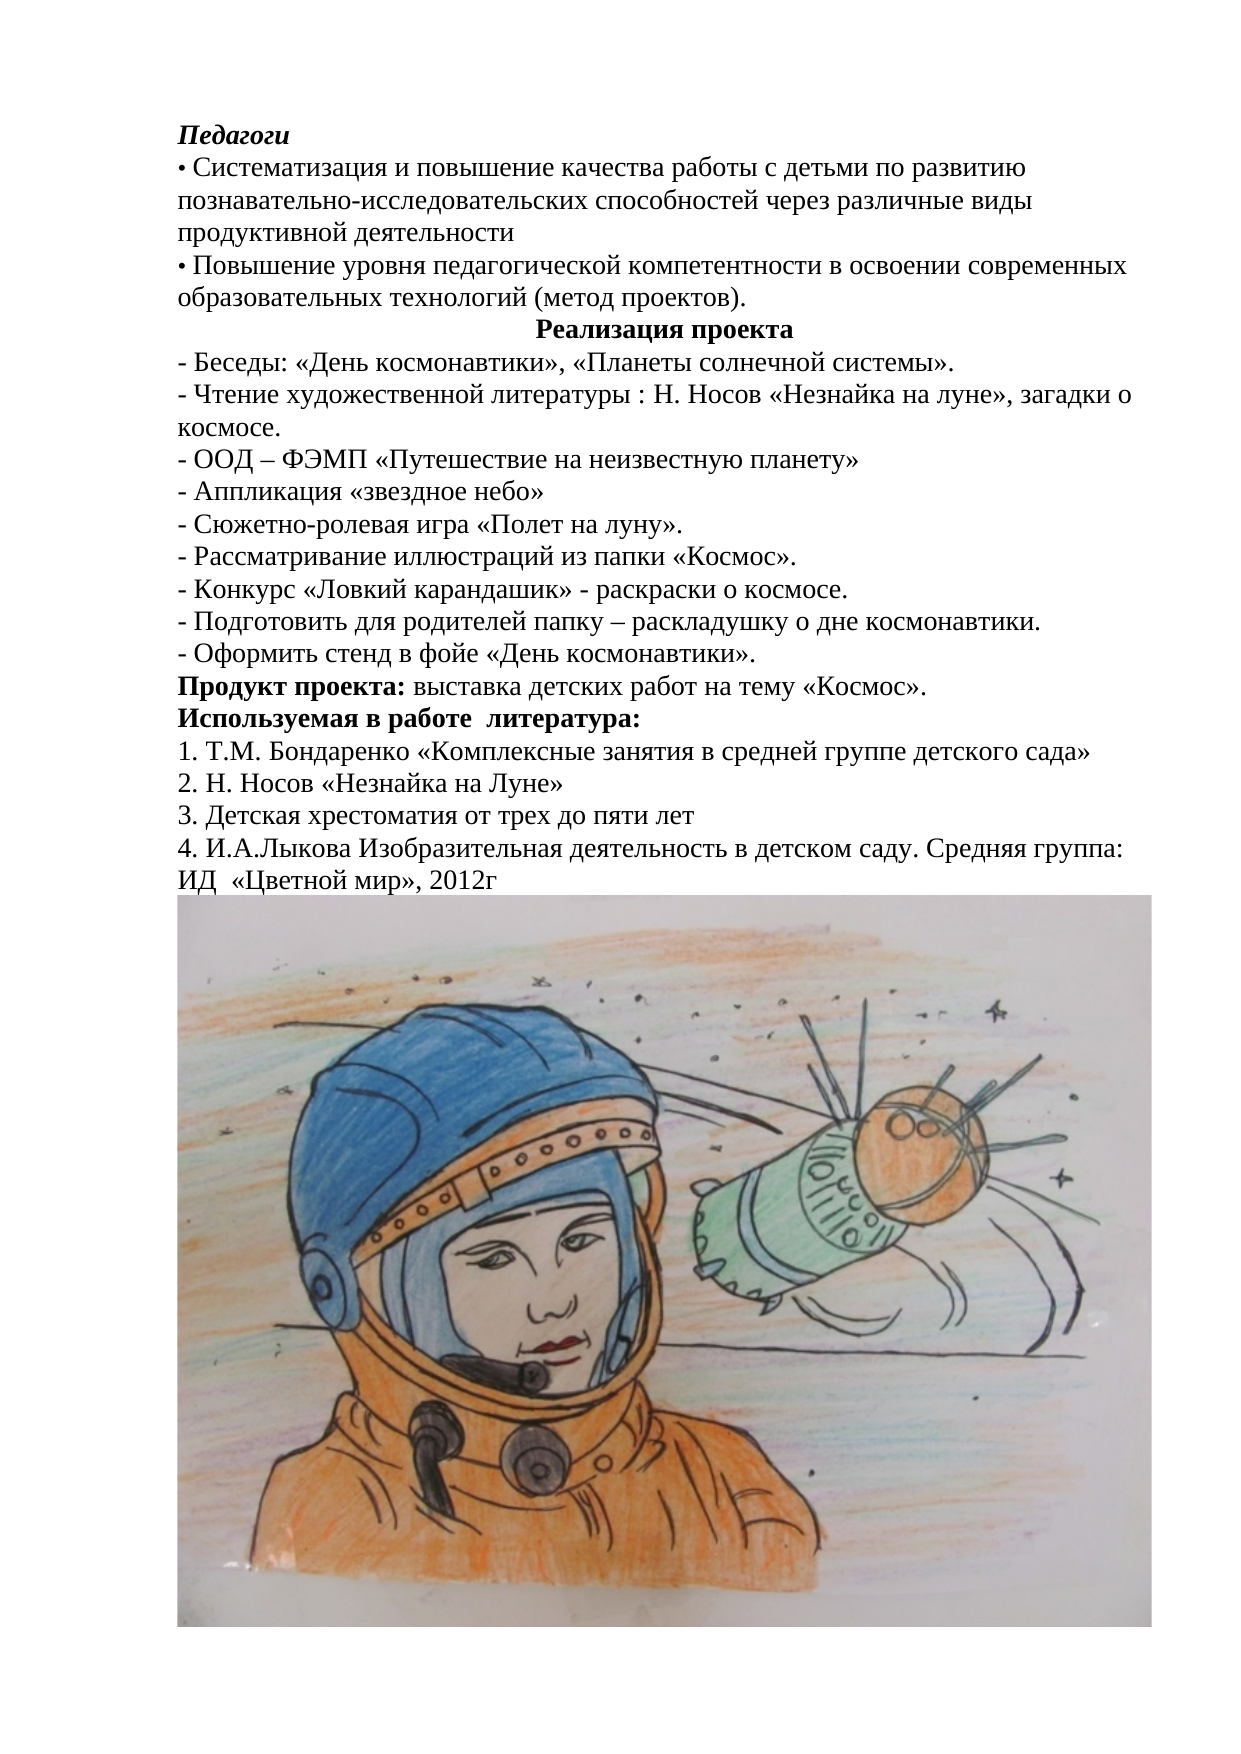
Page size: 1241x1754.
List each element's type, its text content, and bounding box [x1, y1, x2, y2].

text - ООД – ФЭМП «Путешествие на неизвестную планету» [177, 442, 1152, 474]
text 4. И.А.Лыкова Изобразительная деятельность в детском саду. Средняя группа: ИД «Цветной мир», 2012г [177, 831, 1152, 895]
text • Повышение уровня педагогической компетентности в освоении современных образовательных технологий (метод проектов). [177, 248, 1152, 312]
text 1. Т.М. Бондаренко «Комплексные занятия в средней группе детского сада» [177, 734, 1152, 766]
text - Аппликация «звездное небо» [177, 474, 1152, 507]
text - Конкурс «Ловкий карандашик» - раскраски о космосе. [177, 572, 1152, 604]
text - Чтение художественной литературы : Н. Носов «Незнайка на луне», загадки о космосе. [177, 377, 1152, 442]
text 3. Детская хрестоматия от трех до пяти лет [177, 798, 1152, 831]
text - Беседы: «День космонавтики», «Планеты солнечной системы». [177, 345, 1152, 377]
text 2. Н. Носов «Незнайка на Луне» [177, 766, 1152, 798]
text Педагоги [177, 118, 1152, 151]
text Используемая в работе литература: [177, 701, 1152, 734]
picture [177, 895, 1152, 1627]
text • Систематизация и повышение качества работы с детьми по развитию познавательно-исследовательских способностей через различные виды продуктивной деятельности [177, 151, 1152, 248]
text - Сюжетно-ролевая игра «Полет на луну». [177, 507, 1152, 539]
text - Подготовить для родителей папку – раскладушку о дне космонавтики. [177, 604, 1152, 636]
text - Рассматривание иллюстраций из папки «Космос». [177, 539, 1152, 572]
text Продукт проекта: выставка детских работ на тему «Космос». [177, 669, 1152, 701]
text - Оформить стенд в фойе «День космонавтики». [177, 636, 1152, 669]
text Реализация проекта [177, 312, 1152, 345]
